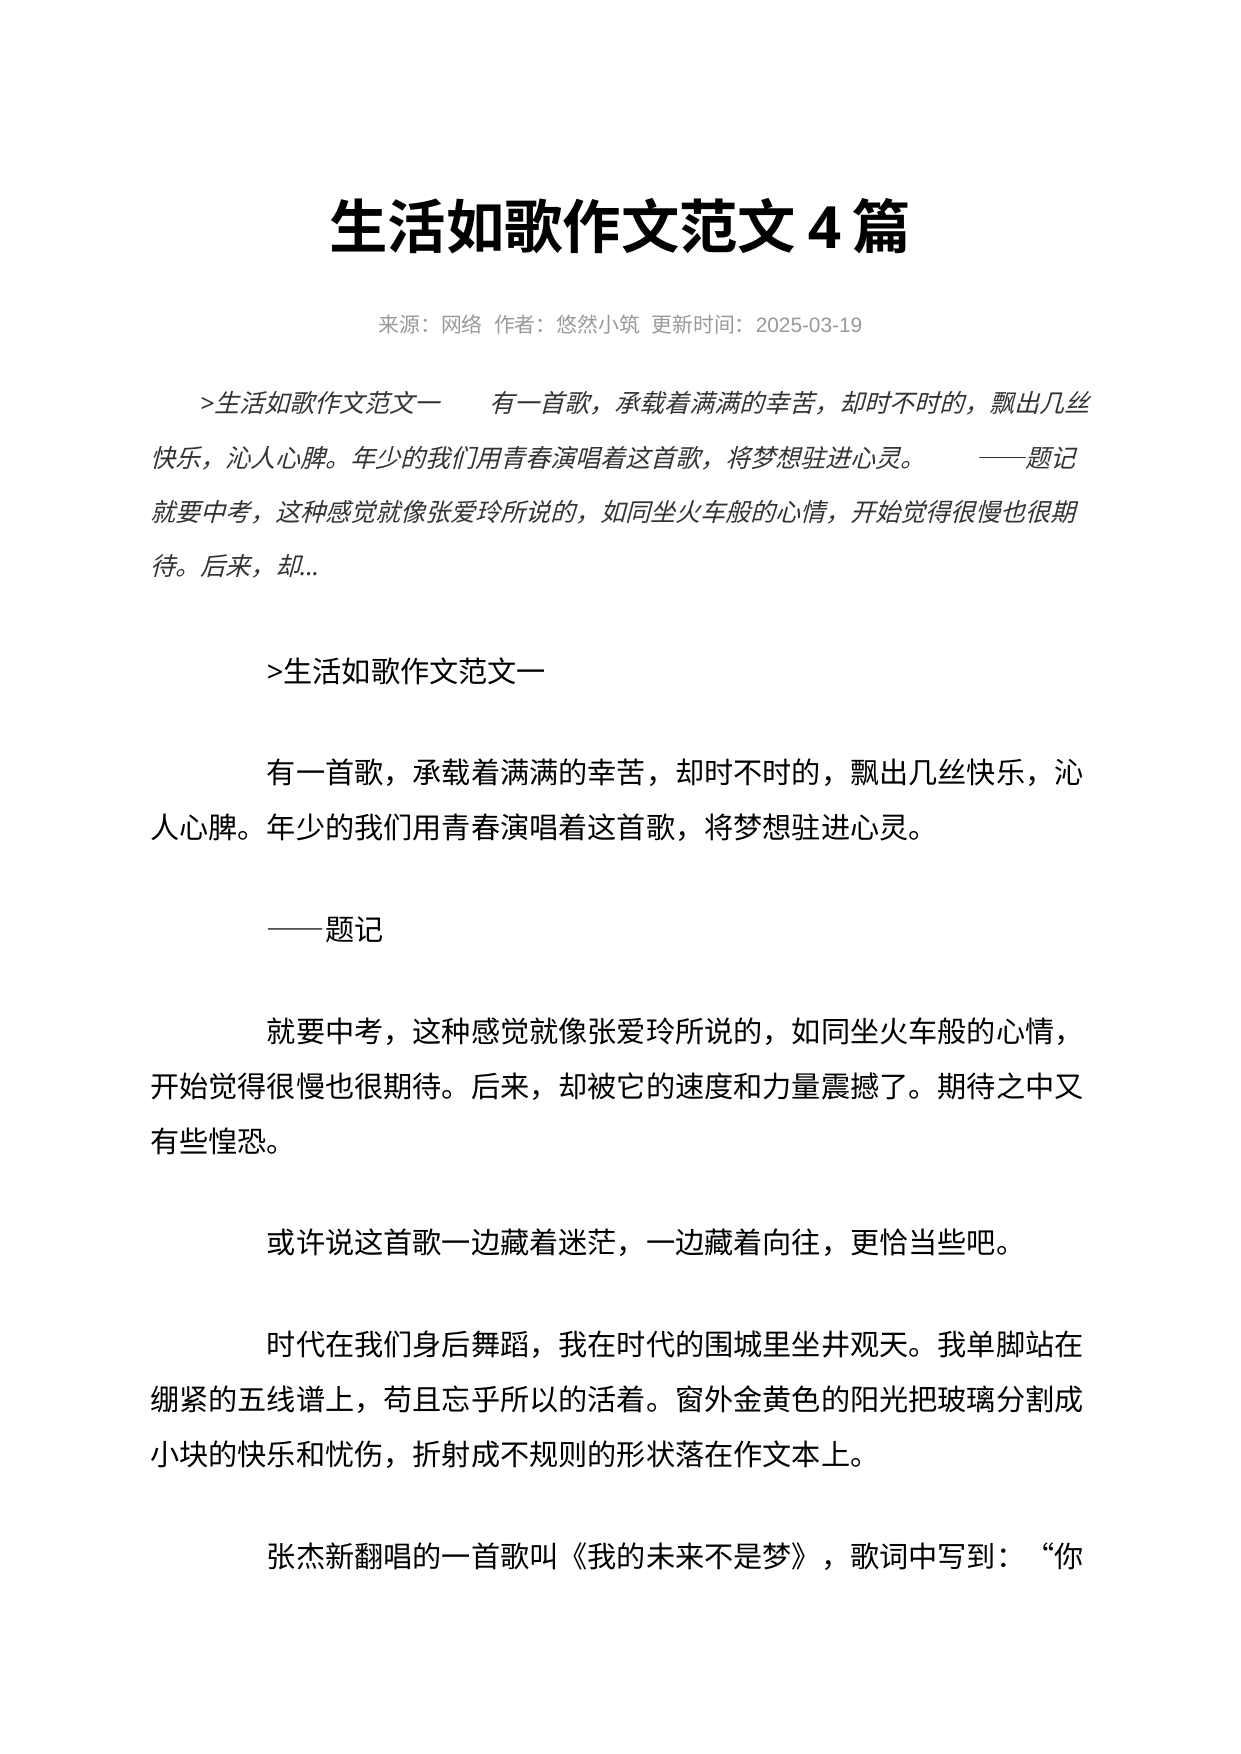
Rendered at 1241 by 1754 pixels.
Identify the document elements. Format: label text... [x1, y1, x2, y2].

text ——题记 [150, 907, 1090, 949]
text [150, 1533, 1090, 1576]
text 时代在我们身后舞蹈，我在时代的围城里坐井观天。我单脚站在绷紧的五线谱上，苟且忘乎所以的活着。窗外金黄色的阳光把玻璃分割成小块的快乐和忧伤，折射成不规则的形状落在作文本上。 [150, 1322, 1090, 1474]
subtitle 生活如歌作文范文4篇 [150, 181, 1090, 266]
text 有一首歌，承载着满满的幸苦，却时不时的，飘出几丝快乐，沁人心脾。年少的我们用青春演唱着这首歌，将梦想驻进心灵。 [150, 750, 1090, 847]
text 或许说这首歌一边藏着迷茫，一边藏着向往，更恰当些吧。 [150, 1220, 1090, 1262]
text 来源：网络 作者：悠然小筑 更新时间：2025-03-19 [150, 313, 1090, 337]
text >生活如歌作文范文一 有一首歌，承载着满满的幸苦，却时不时的，飘出几丝快乐，沁人心脾。年少的我们用青春演唱着这首歌，将梦想驻进心灵。 ——题记 就要中考，这种感觉就像张爱玲所说的，如同坐火车般的心情，开始觉得很慢也很期待。后来，却... [150, 384, 1090, 583]
text >生活如歌作文范文一 [150, 648, 1090, 691]
text 就要中考，这种感觉就像张爱玲所说的，如同坐火车般的心情，开始觉得很慢也很期待。后来，却被它的速度和力量震撼了。期待之中又有些惶恐。 [150, 1008, 1090, 1161]
